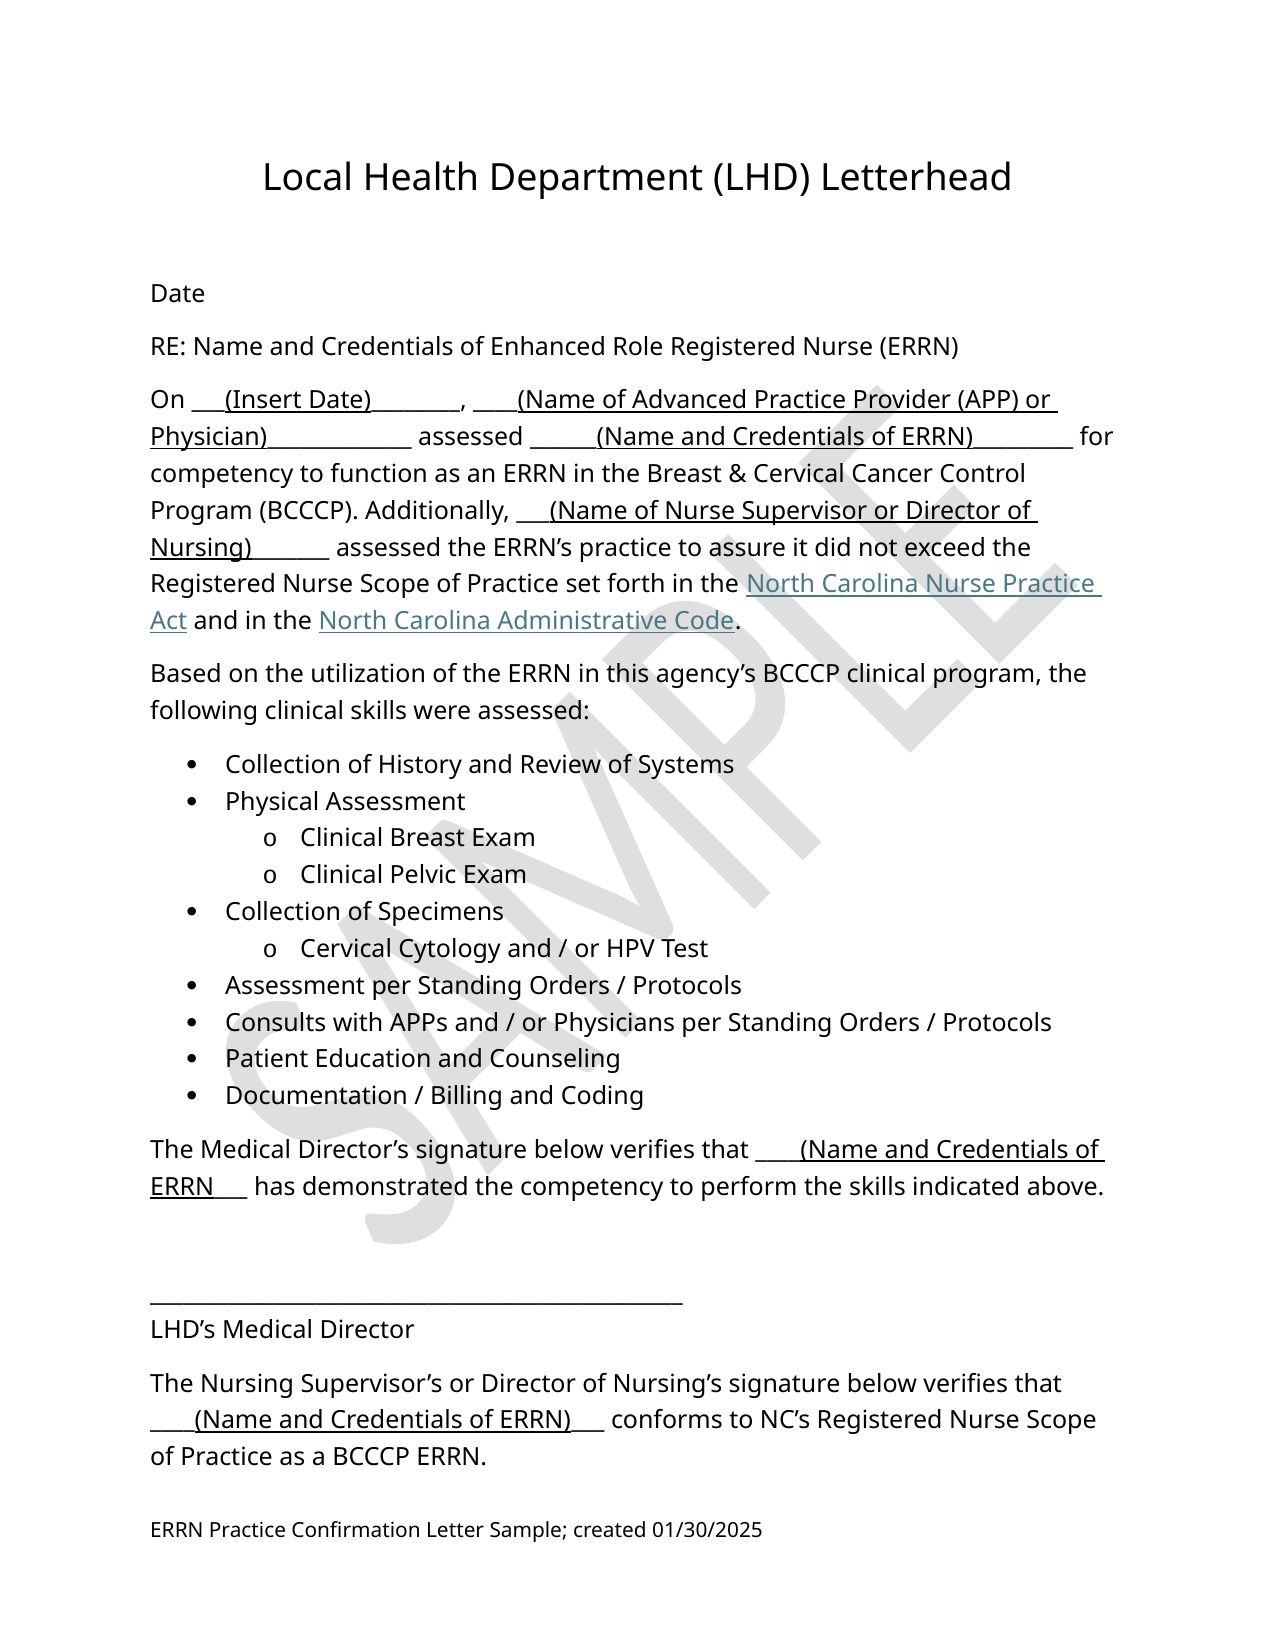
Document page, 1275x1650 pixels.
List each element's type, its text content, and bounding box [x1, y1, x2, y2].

list Collection of Specimens [187, 894, 1125, 928]
list Patient Education and Counseling [187, 1041, 1125, 1075]
text LHD’s Medical Director [150, 1312, 1125, 1346]
list Clinical Pelvic Exam [262, 857, 1125, 891]
list Consults with APPs and / or Physicians per Standing Orders / Protocols [187, 1004, 1125, 1038]
text RE: Name and Credentials of Enhanced Role Registered Nurse (ERRN) [150, 329, 1125, 363]
text Based on the utilization of the ERRN in this agency’s BCCCP clinical program, the following clinical skills were assessed: [150, 656, 1125, 727]
list Assessment per Standing Orders / Protocols [187, 968, 1125, 1002]
text Date [150, 275, 1125, 309]
text ________________________________________________ [150, 1275, 1125, 1309]
text The Medical Director’s signature below verifies that ____(Name and Credentials of ERRN___ has demonstrated the competency to perform the skills indicated above. [150, 1131, 1125, 1202]
text On ___(Insert Date)________, ____(Name of Advanced Practice Provider (APP) or Physician)_____________ assessed ______(Name and Credentials of ERRN)_________ for competency to function as an ERRN in the Breast & Cervical Cancer Control Program (BCCCP). Additionally, ___(Name of Nurse Supervisor or Director of Nursing)_______ assessed the ERRN’s practice to assure it did not exceed the Registered Nurse Scope of Practice set forth in the North Carolina Nurse Practice Act and in the North Carolina Administrative Code. [150, 382, 1125, 637]
list Physical Assessment [187, 783, 1125, 817]
text The Nursing Supervisor’s or Director of Nursing’s signature below verifies that ____(Name and Credentials of ERRN)___ conforms to NC’s Registered Nurse Scope of Practice as a BCCCP ERRN. [150, 1365, 1125, 1473]
list Clinical Breast Exam [262, 820, 1125, 854]
list Cervical Cytology and / or HPV Test [262, 931, 1125, 965]
list Collection of History and Review of Systems [187, 746, 1125, 780]
text Local Health Department (LHD) Letterhead [150, 150, 1125, 201]
list Documentation / Billing and Coding [187, 1078, 1125, 1112]
